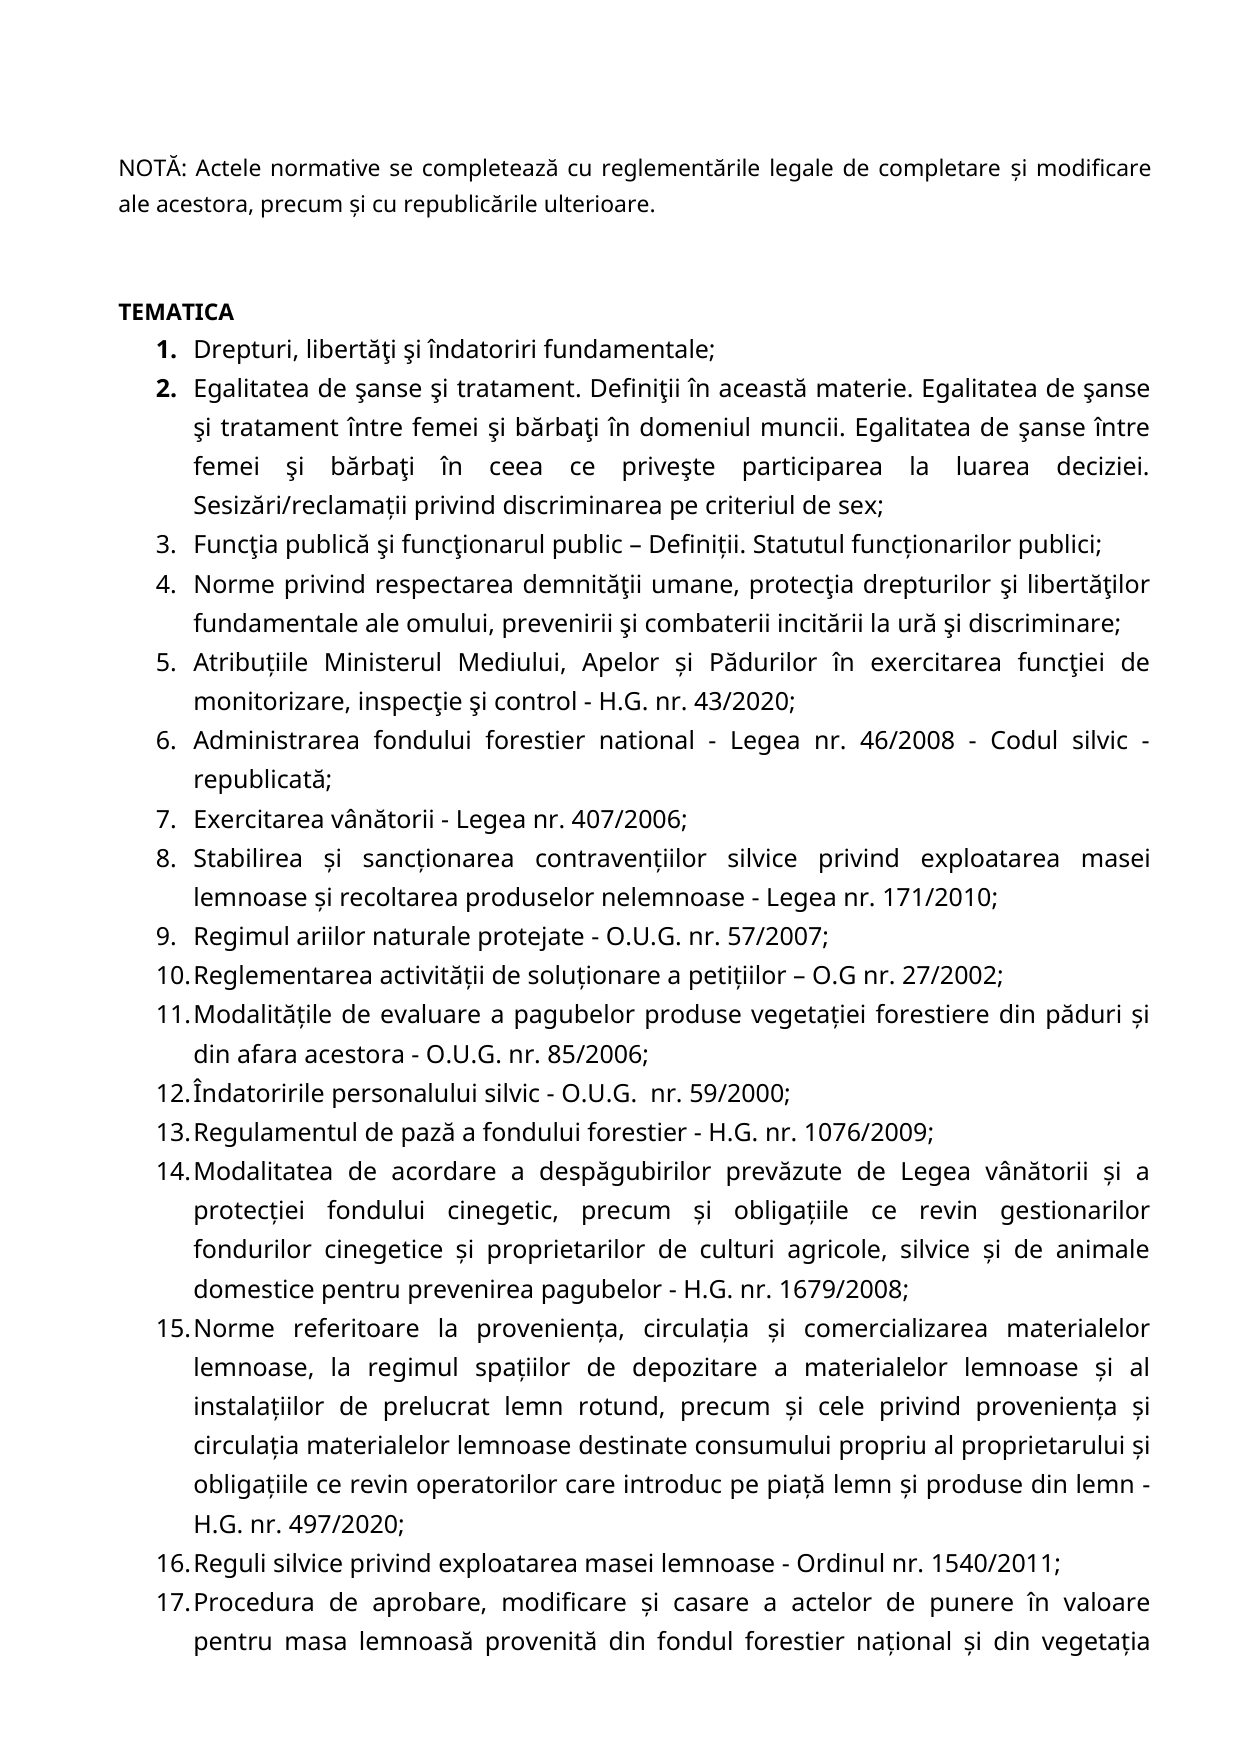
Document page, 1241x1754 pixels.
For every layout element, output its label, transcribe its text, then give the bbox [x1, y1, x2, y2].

list Modalitatea de acordare a despăgubirilor prevăzute de Legea vânătorii și a protecției fondului cinegetic, precum și obligațiile ce revin gestionarilor fondurilor cinegetice și proprietarilor de culturi agricole, silvice și de animale domestice pentru prevenirea pagubelor - H.G. nr. 1679/2008; [156, 1154, 1152, 1305]
list Norme privind respectarea demnităţii umane, protecţia drepturilor şi libertăţilor fundamentale ale omului, prevenirii şi combaterii incitării la ură şi discriminare; [156, 566, 1152, 639]
list Reguli silvice privind exploatarea masei lemnoase - Ordinul nr. 1540/2011; [156, 1546, 1152, 1579]
text TEMATICA [118, 295, 1152, 327]
list Îndatoririle personalului silvic - O.U.G. nr. 59/2000; [156, 1076, 1152, 1109]
list Administrarea fondului forestier national - Legea nr. 46/2008 - Codul silvic -republicată; [156, 723, 1152, 796]
list Norme referitoare la proveniența, circulația și comercializarea materialelor lemnoase, la regimul spațiilor de depozitare a materialelor lemnoase și al instalațiilor de prelucrat lemn rotund, precum și cele privind proveniența și circulația materialelor lemnoase destinate consumului propriu al proprietarului și obligațiile ce revin operatorilor care introduc pe piață lemn și produse din lemn - H.G. nr. 497/2020; [156, 1311, 1152, 1540]
list Reglementarea activității de soluționare a petițiilor – O.G nr. 27/2002; [156, 958, 1152, 992]
list Atribuțiile Ministerul Mediului, Apelor și Pădurilor în exercitarea funcţiei de monitorizare, inspecţie şi control - H.G. nr. 43/2020; [156, 645, 1152, 718]
list Drepturi, libertăţi şi îndatoriri fundamentale; [156, 331, 1152, 365]
list Stabilirea și sancționarea contravențiilor silvice privind exploatarea masei lemnoase și recoltarea produselor nelemnoase - Legea nr. 171/2010; [156, 841, 1152, 914]
list Exercitarea vânătorii - Legea nr. 407/2006; [156, 801, 1152, 835]
list Regimul ariilor naturale protejate - O.U.G. nr. 57/2007; [156, 919, 1152, 953]
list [156, 1585, 1152, 1658]
list Egalitatea de şanse şi tratament. Definiţii în această materie. Egalitatea de şanse şi tratament între femei şi bărbaţi în domeniul muncii. Egalitatea de şanse între femei şi bărbaţi în ceea ce priveşte participarea la luarea deciziei. Sesizări/reclamații privind discriminarea pe criteriul de sex; [156, 371, 1152, 522]
list Funcţia publică şi funcţionarul public – Definiții. Statutul funcționarilor publici; [156, 527, 1152, 561]
text NOTĂ: Actele normative se completează cu reglementările legale de completare şi modificare ale acestora, precum şi cu republicările ulterioare. [118, 152, 1152, 219]
list Regulamentul de pază a fondului forestier - H.G. nr. 1076/2009; [156, 1115, 1152, 1149]
list Modalitățile de evaluare a pagubelor produse vegetației forestiere din păduri și din afara acestora - O.U.G. nr. 85/2006; [156, 997, 1152, 1070]
